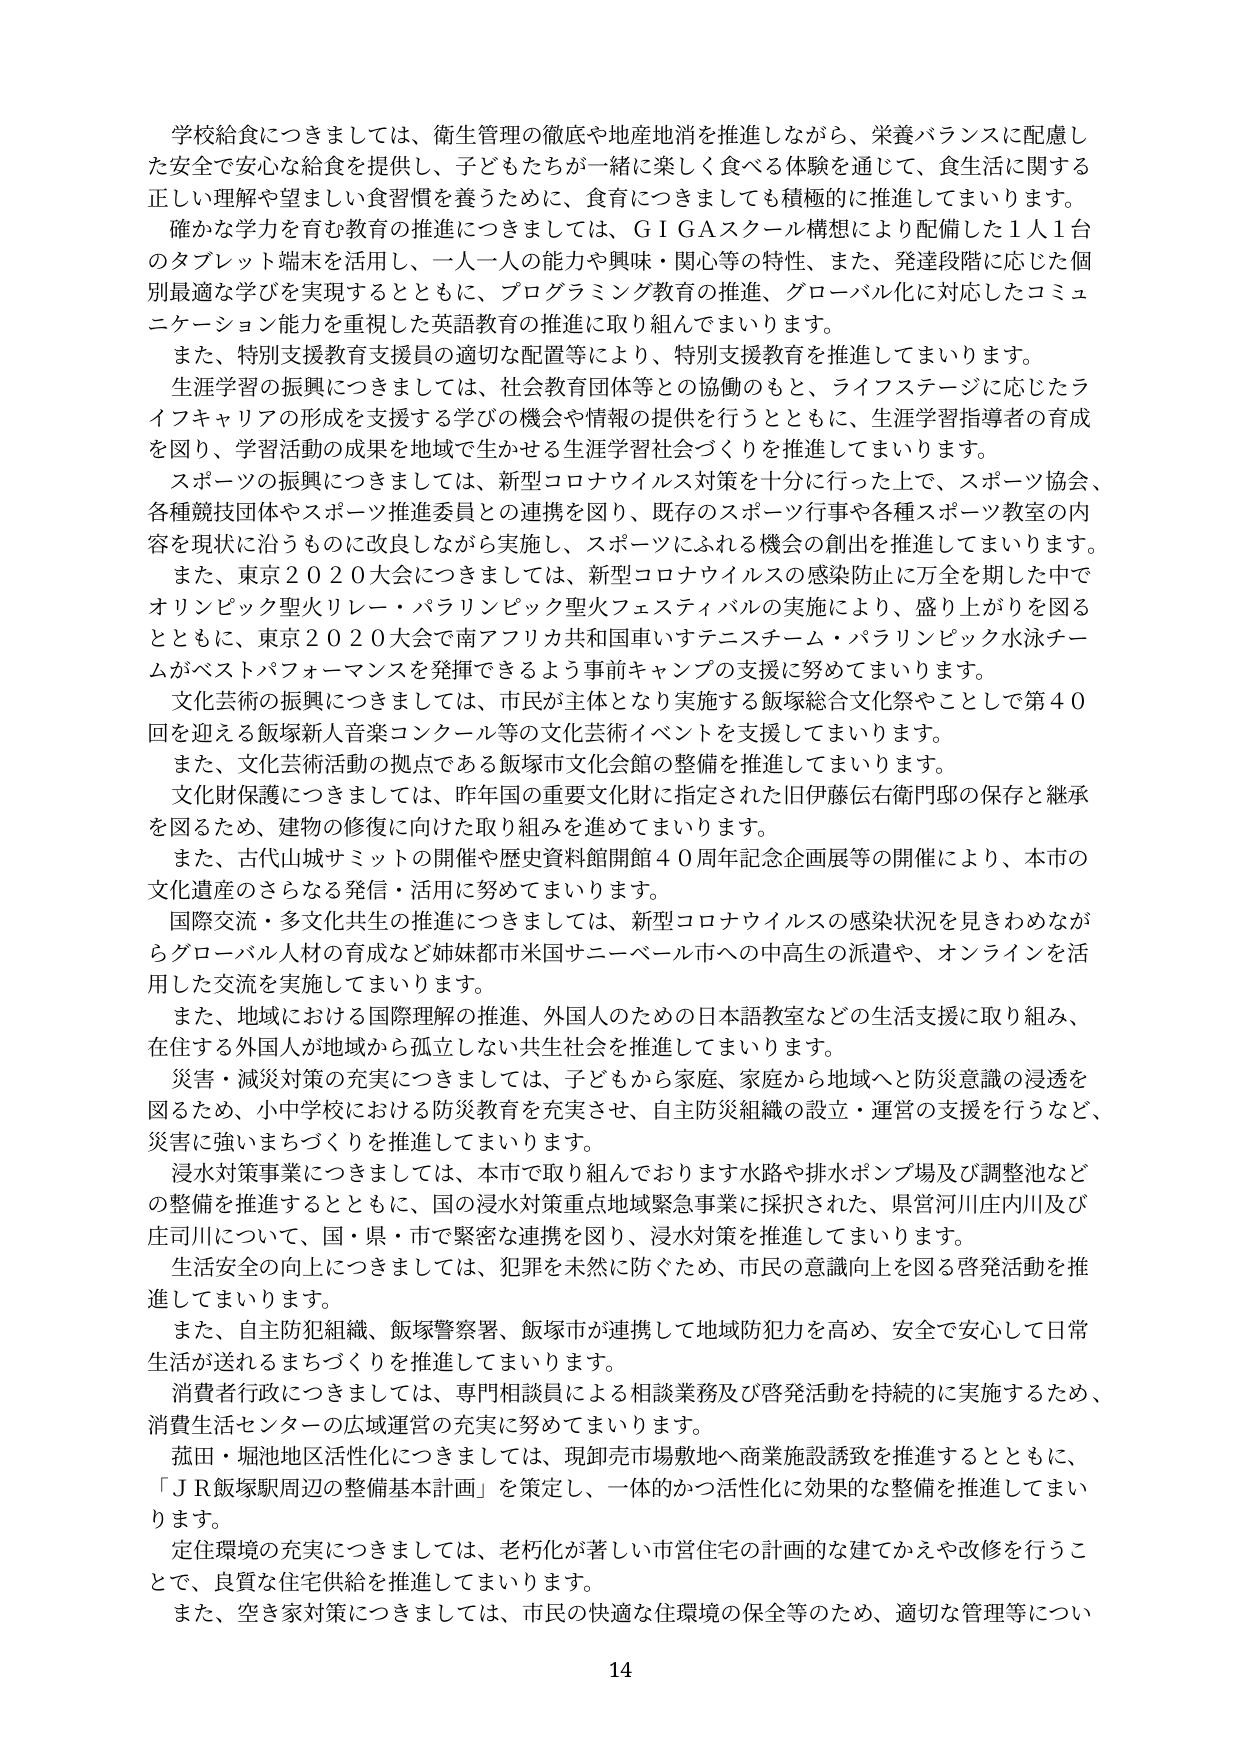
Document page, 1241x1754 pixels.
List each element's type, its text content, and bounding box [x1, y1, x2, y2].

text 消費者行政につきましては、専門相談員による相談業務及び啓発活動を持続的に実施するため、消費生活センターの広域運営の充実に努めてまいります。 [148, 1376, 1092, 1439]
text 定住環境の充実につきましては、老朽化が著しい市営住宅の計画的な建てかえや改修を行うことで、良質な住宅供給を推進してまいります。 [148, 1534, 1092, 1597]
text 災害・減災対策の充実につきましては、子どもから家庭、家庭から地域へと防災意識の浸透を図るため、小中学校における防災教育を充実させ、自主防災組織の設立・運営の支援を行うなど、災害に強いまちづくりを推進してまいります。 [148, 1062, 1092, 1156]
text 文化芸術の振興につきましては、市民が主体となり実施する飯塚総合文化祭やことしで第４０回を迎える飯塚新人音楽コンクール等の文化芸術イベントを支援してまいります。 [148, 684, 1092, 747]
text 国際交流・多文化共生の推進につきましては、新型コロナウイルスの感染状況を見きわめながらグローバル人材の育成など姉妹都市米国サニーベール市への中高生の派遣や、オンラインを活用した交流を実施してまいります。 [148, 904, 1092, 999]
text 浸水対策事業につきましては、本市で取り組んでおります水路や排水ポンプ場及び調整池などの整備を推進するとともに、国の浸水対策重点地域緊急事業に採択された、県営河川庄内川及び庄司川について、国・県・市で緊密な連携を図り、浸水対策を推進してまいります。 [148, 1156, 1092, 1251]
text また、古代山城サミットの開催や歴史資料館開館４０周年記念企画展等の開催により、本市の文化遺産のさらなる発信・活用に努めてまいります。 [148, 842, 1092, 904]
text 生涯学習の振興につきましては、社会教育団体等との協働のもと、ライフステージに応じたライフキャリアの形成を支援する学びの機会や情報の提供を行うとともに、生涯学習指導者の育成を図り、学習活動の成果を地域で生かせる生涯学習社会づくりを推進してまいります。 [148, 370, 1092, 464]
text 生活安全の向上につきましては、犯罪を未然に防ぐため、市民の意識向上を図る啓発活動を推進してまいります。 [148, 1251, 1092, 1313]
text また、東京２０２０大会につきましては、新型コロナウイルスの感染防止に万全を期した中で、オリンピック聖火リレー・パラリンピック聖火フェスティバルの実施により、盛り上がりを図るとともに、東京２０２０大会で南アフリカ共和国車いすテニスチーム・パラリンピック水泳チームがベストパフォーマンスを発揮できるよう事前キャンプの支援に努めてまいります。 [148, 558, 1092, 684]
text また、文化芸術活動の拠点である飯塚市文化会館の整備を推進してまいります。 [148, 747, 1092, 779]
text また、特別支援教育支援員の適切な配置等により、特別支援教育を推進してまいります。 [148, 338, 1092, 370]
text 菰田・堀池地区活性化につきましては、現卸売市場敷地へ商業施設誘致を推進するとともに、「ＪＲ飯塚駅周辺の整備基本計画」を策定し、一体的かつ活性化に効果的な整備を推進してまいります。 [148, 1439, 1092, 1534]
text 確かな学力を育む教育の推進につきましては、ＧＩＧＡスクール構想により配備した１人１台のタブレット端末を活用し、一人一人の能力や興味・関心等の特性、また、発達段階に応じた個別最適な学びを実現するとともに、プログラミング教育の推進、グローバル化に対応したコミュニケーション能力を重視した英語教育の推進に取り組んでまいります。 [148, 212, 1092, 338]
text 文化財保護につきましては、昨年国の重要文化財に指定された旧伊藤伝右衛門邸の保存と継承を図るため、建物の修復に向けた取り組みを進めてまいります。 [148, 779, 1092, 842]
text スポーツの振興につきましては、新型コロナウイルス対策を十分に行った上で、スポーツ協会、各種競技団体やスポーツ推進委員との連携を図り、既存のスポーツ行事や各種スポーツ教室の内容を現状に沿うものに改良しながら実施し、スポーツにふれる機会の創出を推進してまいります。 [148, 464, 1092, 558]
text また、地域における国際理解の推進、外国人のための日本語教室などの生活支援に取り組み、在住する外国人が地域から孤立しない共生社会を推進してまいります。 [148, 999, 1092, 1062]
text また、自主防犯組織、飯塚警察署、飯塚市が連携して地域防犯力を高め、安全で安心して日常生活が送れるまちづくりを推進してまいります。 [148, 1313, 1092, 1376]
text 学校給食につきましては、衛生管理の徹底や地産地消を推進しながら、栄養バランスに配慮した安全で安心な給食を提供し、子どもたちが一緒に楽しく食べる体験を通じて、食生活に関する正しい理解や望ましい食習慣を養うために、食育につきましても積極的に推進してまいります。 [148, 118, 1092, 212]
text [148, 1597, 1092, 1628]
